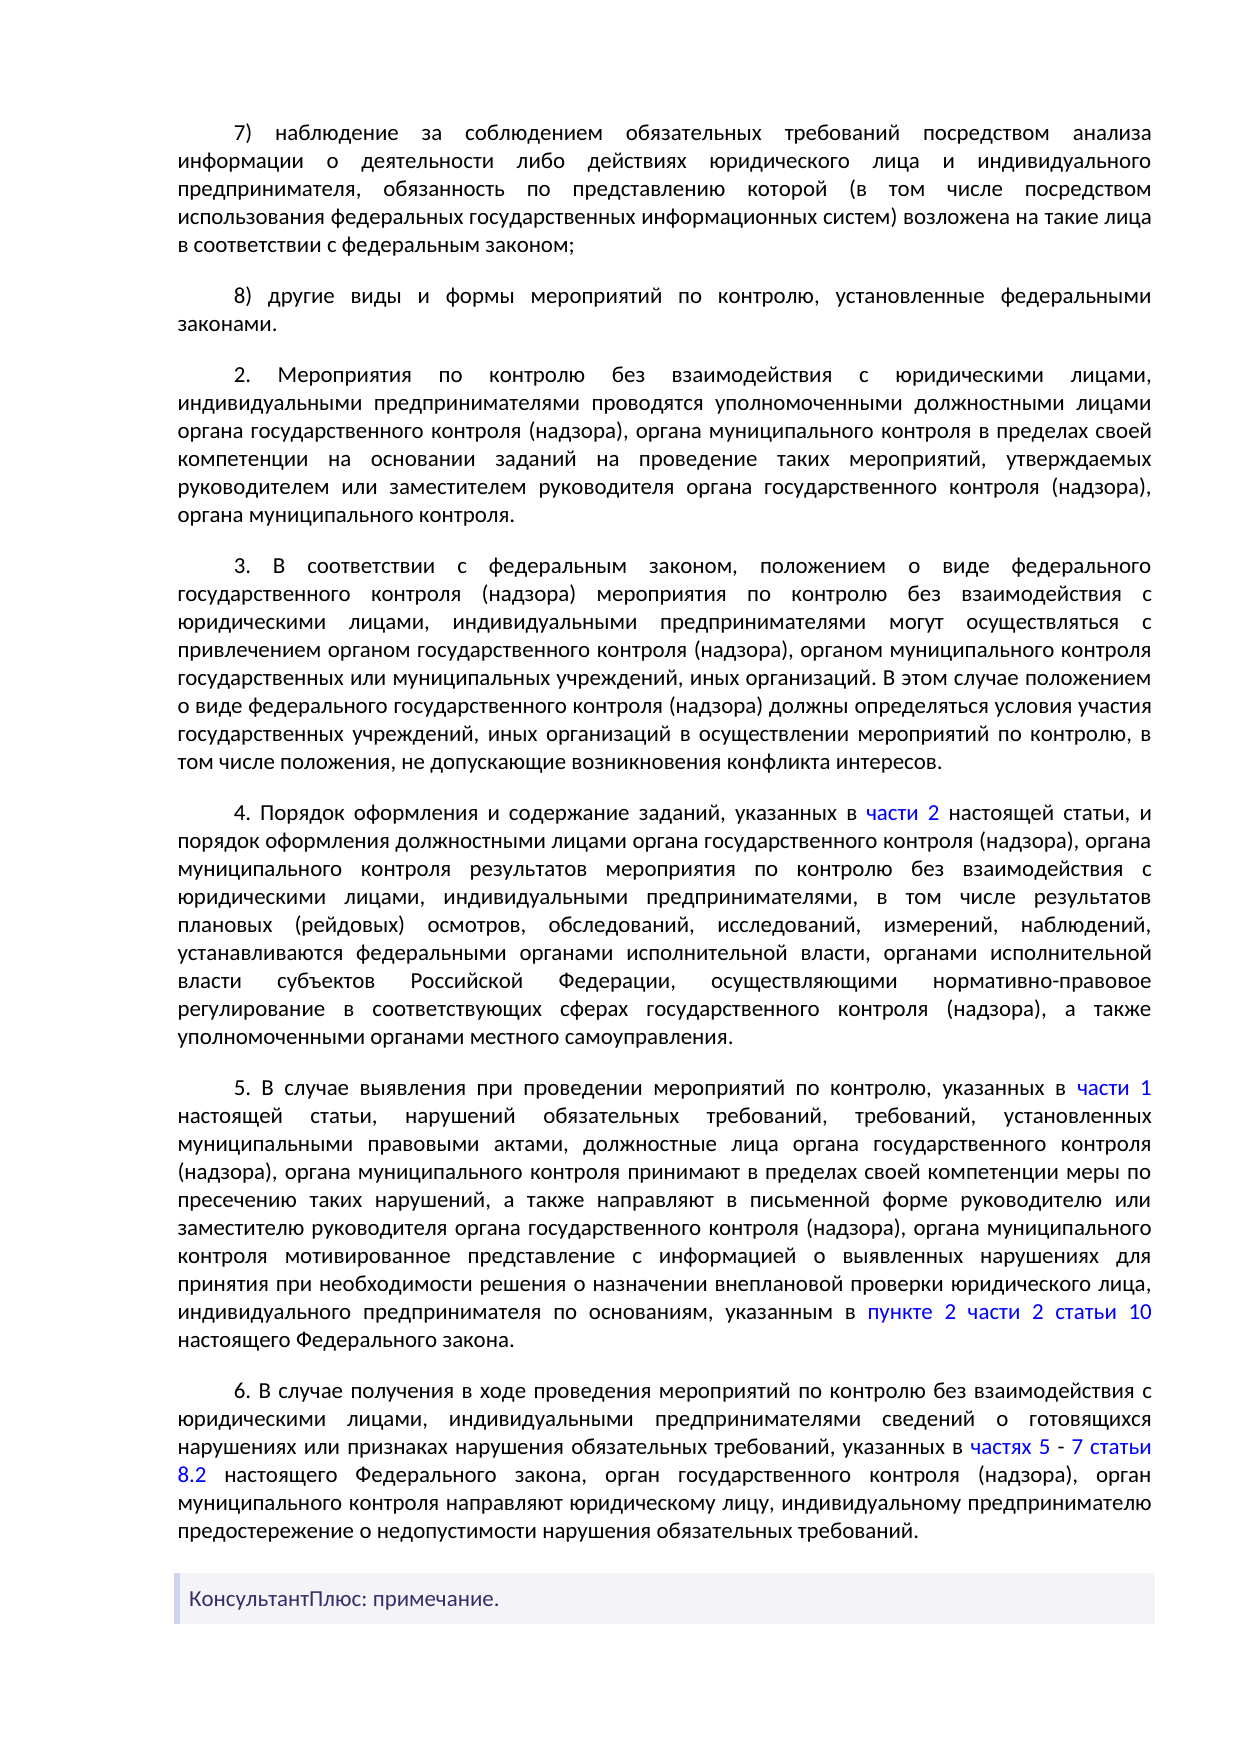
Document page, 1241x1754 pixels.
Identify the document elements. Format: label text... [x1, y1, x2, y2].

text 3. В соответствии с федеральным законом, положением о виде федерального государственного контроля (надзора) мероприятия по контролю без взаимодействия с юридическими лицами, индивидуальными предпринимателями могут осуществляться с привлечением органом государственного контроля (надзора), органом муниципального контроля государственных или муниципальных учреждений, иных организаций. В этом случае положением о виде федерального государственного контроля (надзора) должны определяться условия участия государственных учреждений, иных организаций в осуществлении мероприятий по контролю, в том числе положения, не допускающие возникновения конфликта интересов. [177, 551, 1152, 775]
text 2. Мероприятия по контролю без взаимодействия с юридическими лицами, индивидуальными предпринимателями проводятся уполномоченными должностными лицами органа государственного контроля (надзора), органа муниципального контроля в пределах своей компетенции на основании заданий на проведение таких мероприятий, утверждаемых руководителем или заместителем руководителя органа государственного контроля (надзора), органа муниципального контроля. [177, 360, 1152, 528]
text 8) другие виды и формы мероприятий по контролю, установленные федеральными законами. [177, 281, 1152, 337]
text 5. В случае выявления при проведении мероприятий по контролю, указанных в части 1 настоящей статьи, нарушений обязательных требований, требований, установленных муниципальными правовыми актами, должностные лица органа государственного контроля (надзора), органа муниципального контроля принимают в пределах своей компетенции меры по пресечению таких нарушений, а также направляют в письменной форме руководителю или заместителю руководителя органа государственного контроля (надзора), органа муниципального контроля мотивированное представление с информацией о выявленных нарушениях для принятия при необходимости решения о назначении внеплановой проверки юридического лица, индивидуального предпринимателя по основаниям, указанным в пункте 2 части 2 статьи 10 настоящего Федерального закона. [177, 1073, 1152, 1353]
text 7) наблюдение за соблюдением обязательных требований посредством анализа информации о деятельности либо действиях юридического лица и индивидуального предпринимателя, обязанность по представлению которой (в том числе посредством использования федеральных государственных информационных систем) возложена на такие лица в соответствии с федеральным законом; [177, 118, 1152, 258]
text 6. В случае получения в ходе проведения мероприятий по контролю без взаимодействия с юридическими лицами, индивидуальными предпринимателями сведений о готовящихся нарушениях или признаках нарушения обязательных требований, указанных в частях 5 - 7 статьи 8.2 настоящего Федерального закона, орган государственного контроля (надзора), орган муниципального контроля направляют юридическому лицу, индивидуальному предпринимателю предостережение о недопустимости нарушения обязательных требований. [177, 1376, 1152, 1544]
text 4. Порядок оформления и содержание заданий, указанных в части 2 настоящей статьи, и порядок оформления должностными лицами органа государственного контроля (надзора), органа муниципального контроля результатов мероприятия по контролю без взаимодействия с юридическими лицами, индивидуальными предпринимателями, в том числе результатов плановых (рейдовых) осмотров, обследований, исследований, измерений, наблюдений, устанавливаются федеральными органами исполнительной власти, органами исполнительной власти субъектов Российской Федерации, осуществляющими нормативно-правовое регулирование в соответствующих сферах государственного контроля (надзора), а также уполномоченными органами местного самоуправления. [177, 798, 1152, 1050]
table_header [180, 1573, 1149, 1624]
